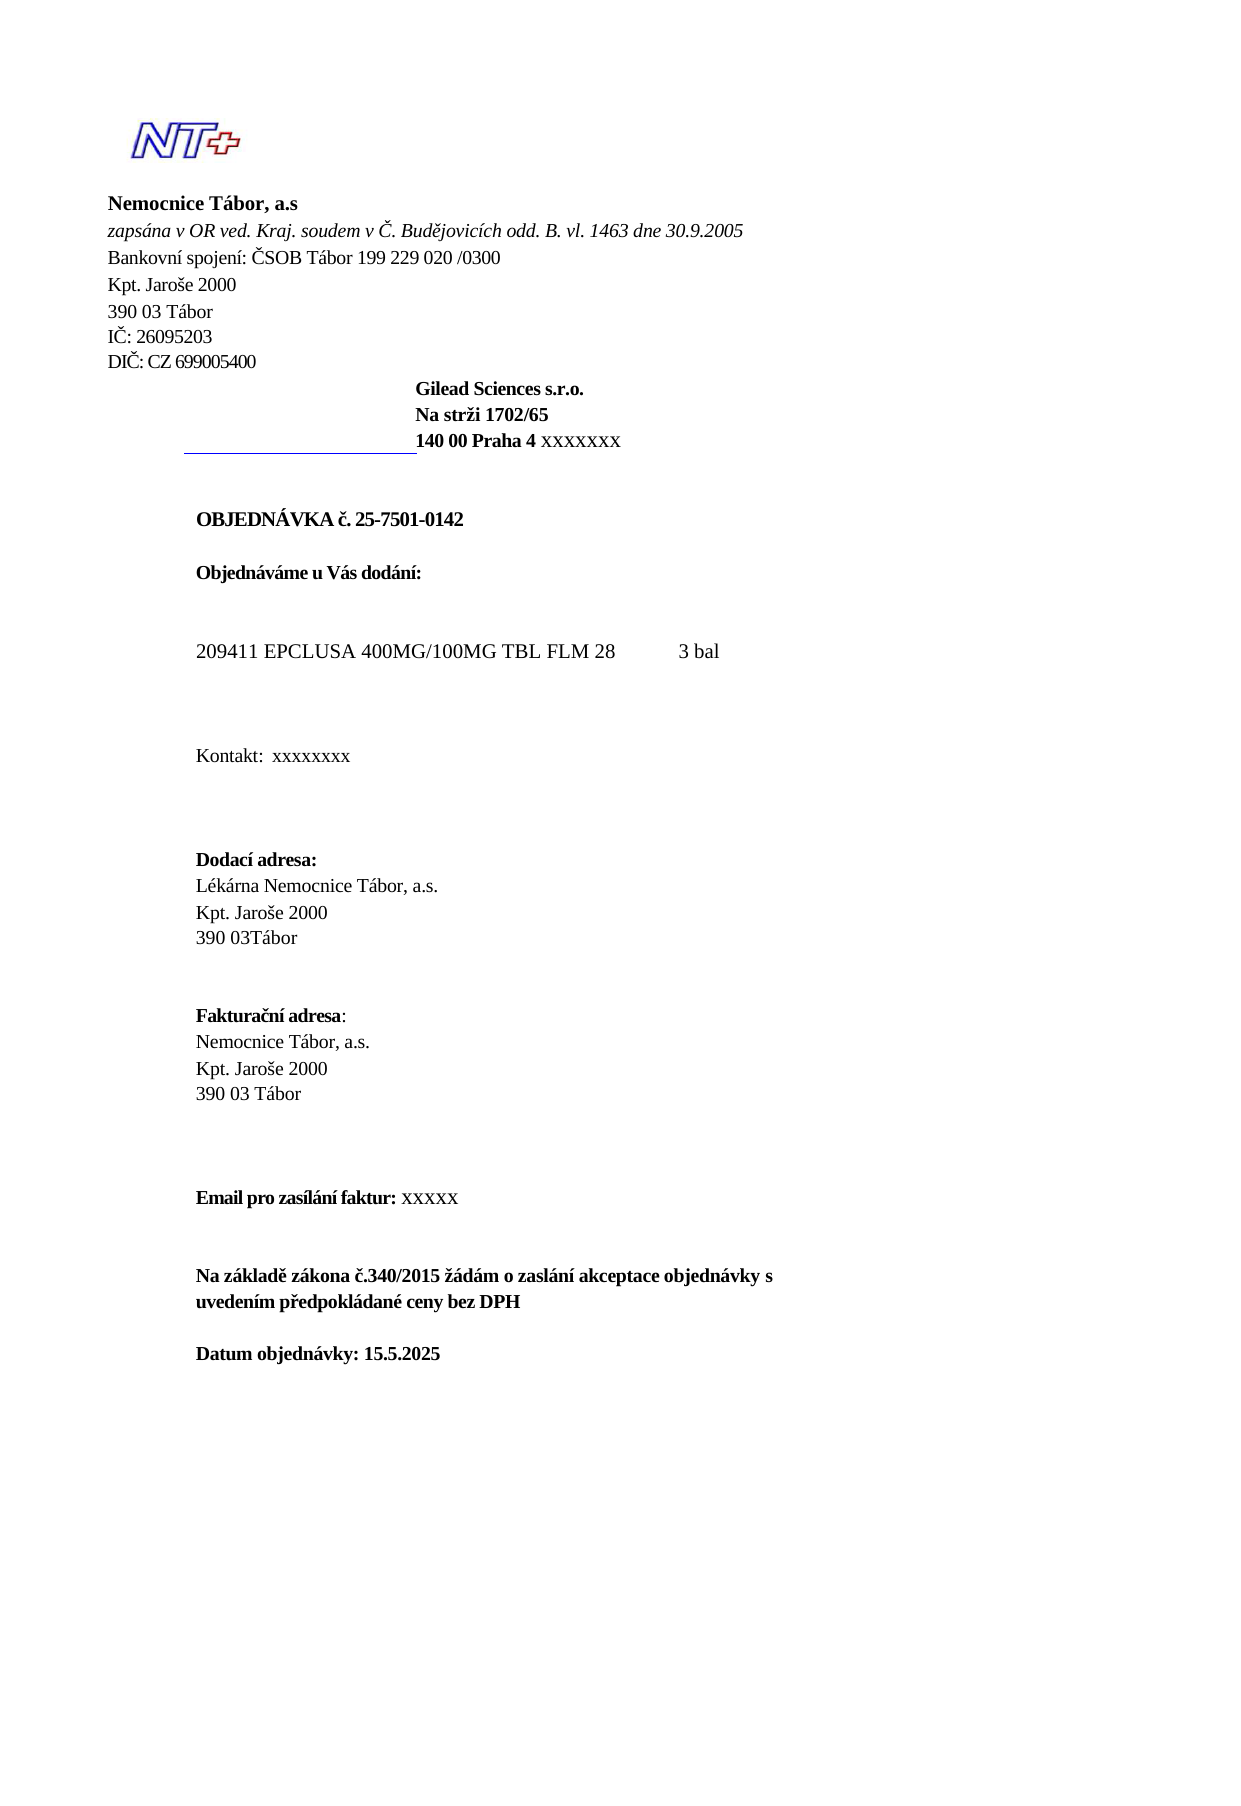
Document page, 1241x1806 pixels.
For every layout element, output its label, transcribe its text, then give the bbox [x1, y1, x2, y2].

text Gilead Sciences s.r.o. [415, 376, 1188, 400]
picture [104, 118, 264, 164]
text 390 03Tábor [196, 925, 1188, 949]
text DIČ: CZ 699005400 [107, 350, 1188, 374]
text 209411 EPCLUSA 400MG/100MG TBL FLM 28 3 bal [196, 637, 1188, 663]
text IČ: 26095203 [107, 324, 1188, 348]
text Na strži 1702/65 [415, 402, 1188, 426]
text Email pro zasílání faktur: xxxxx [196, 1185, 1188, 1209]
text Na základě zákona č.340/2015 žádám o zaslání akceptace objednávky s uvedením předpokládané ceny bez DPH [196, 1260, 773, 1314]
text 390 03 Tábor [196, 1081, 1188, 1105]
text Nemocnice Tábor, a.s. Kpt. Jaroše 2000 [196, 1027, 383, 1081]
text zapsána v OR ved. Kraj. soudem v Č. Budějovicích odd. B. vl. 1463 dne 30.9.2005 Bankovní spojení: ČSOB Tábor 199 229 020 /0300 [107, 216, 757, 270]
text Dodací adresa: [196, 847, 1188, 871]
text Kpt. Jaroše 2000 390 03 Tábor [107, 270, 249, 324]
text Nemocnice Tábor, a.s [108, 190, 1188, 216]
text Datum objednávky: 15.5.2025 [196, 1341, 1188, 1366]
text OBJEDNÁVKA č. 25-7501-0142 [196, 506, 1188, 532]
text Lékárna Nemocnice Tábor, a.s. Kpt. Jaroše 2000 [196, 871, 452, 925]
text Kontakt: xxxxxxxx [196, 743, 1188, 767]
text 140 00 Praha 4 xxxxxxx [415, 426, 658, 453]
text Fakturační adresa: [196, 1003, 1188, 1027]
text Objednáváme u Vás dodání: [196, 560, 1188, 584]
